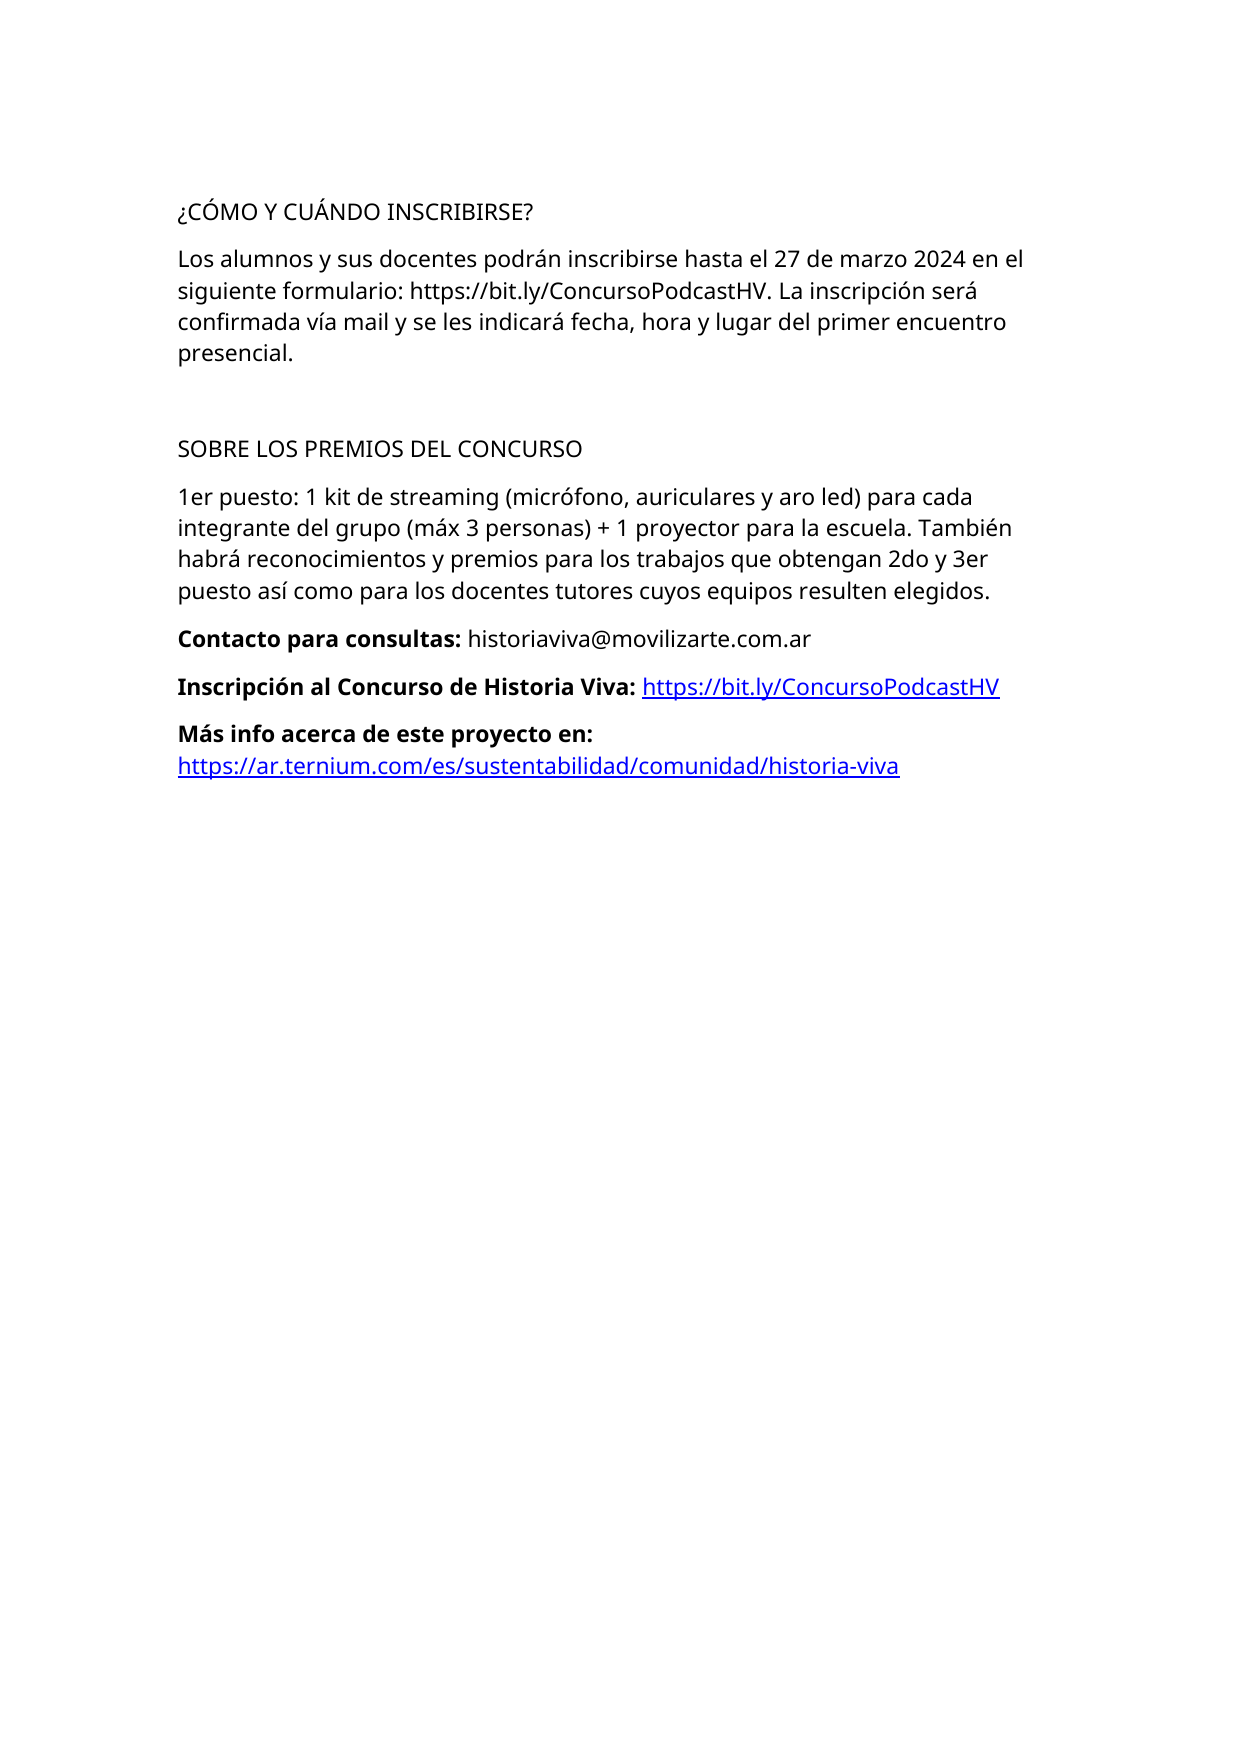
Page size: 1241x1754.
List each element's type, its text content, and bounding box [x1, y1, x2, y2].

title 1er puesto: 1 kit de streaming (micrófono, auriculares y aro led) para cada integrante del grupo (máx 3 personas) + 1 proyector para la escuela. También habrá reconocimientos y premios para los trabajos que obtengan 2do y 3er puesto así como para los docentes tutores cuyos equipos resulten elegidos. [177, 481, 1063, 606]
title Los alumnos y sus docentes podrán inscribirse hasta el 27 de marzo 2024 en el siguiente formulario: https://bit.ly/ConcursoPodcastHV. La inscripción será confirmada vía mail y se les indicará fecha, hora y lugar del primer encuentro presencial. [177, 243, 1063, 368]
title ¿CÓMO Y CUÁNDO INSCRIBIRSE? [177, 196, 1063, 227]
title Contacto para consultas: historiaviva@movilizarte.com.ar [177, 623, 1063, 654]
title Inscripción al Concurso de Historia Viva: https://bit.ly/ConcursoPodcastHV [177, 671, 1063, 702]
title Más info acerca de este proyecto en: https://ar.ternium.com/es/sustentabilidad/comunidad/historia-viva [177, 718, 1063, 781]
title SOBRE LOS PREMIOS DEL CONCURSO [177, 433, 1063, 464]
